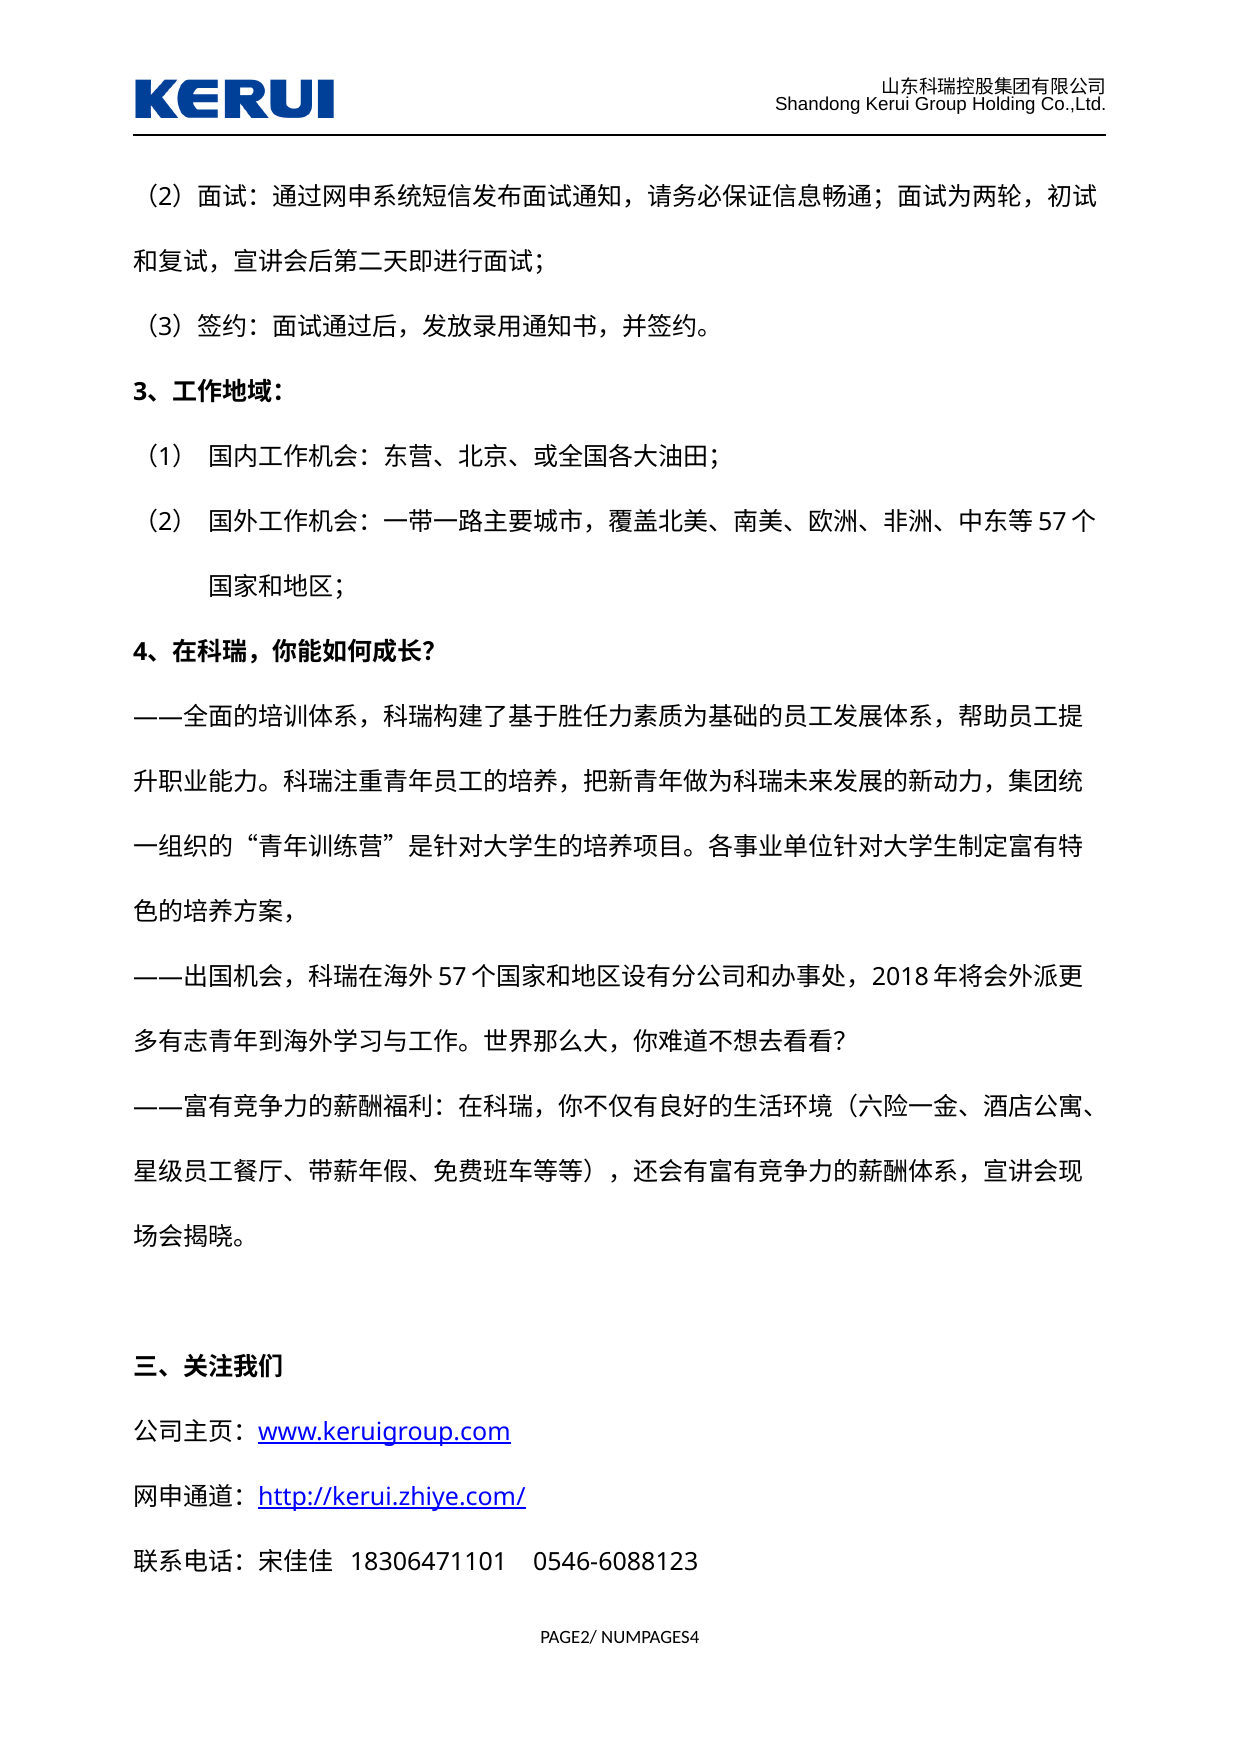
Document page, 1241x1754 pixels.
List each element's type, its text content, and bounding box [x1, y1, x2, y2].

list 国内工作机会：东营、北京、或全国各大油田； [133, 422, 1106, 487]
text （2）面试：通过网申系统短信发布面试通知，请务必保证信息畅通；面试为两轮，初试和复试，宣讲会后第二天即进行面试； [133, 162, 1106, 292]
text 3、工作地域： [133, 357, 1106, 422]
text 联系电话：宋佳佳 18306471101 0546-6088123 [133, 1527, 1106, 1592]
text （3）签约：面试通过后，发放录用通知书，并签约。 [133, 292, 1106, 357]
text 三、关注我们 [133, 1332, 1106, 1397]
picture [131, 77, 338, 121]
list 国外工作机会：一带一路主要城市，覆盖北美、南美、欧洲、非洲、中东等57个国家和地区； [133, 487, 1106, 617]
text 网申通道：http://kerui.zhiye.com/ [133, 1462, 1106, 1527]
text ——富有竞争力的薪酬福利：在科瑞，你不仅有良好的生活环境（六险一金、酒店公寓、星级员工餐厅、带薪年假、免费班车等等），还会有富有竞争力的薪酬体系，宣讲会现场会揭晓。 [133, 1072, 1106, 1267]
text 4、在科瑞，你能如何成长？ [133, 617, 1106, 682]
text ——全面的培训体系，科瑞构建了基于胜任力素质为基础的员工发展体系，帮助员工提升职业能力。科瑞注重青年员工的培养，把新青年做为科瑞未来发展的新动力，集团统一组织的“青年训练营”是针对大学生的培养项目。各事业单位针对大学生制定富有特色的培养方案， [133, 682, 1106, 942]
text 公司主页：www.keruigroup.com [133, 1397, 1106, 1462]
text ——出国机会，科瑞在海外57个国家和地区设有分公司和办事处，2018年将会外派更多有志青年到海外学习与工作。世界那么大，你难道不想去看看？ [133, 942, 1106, 1072]
